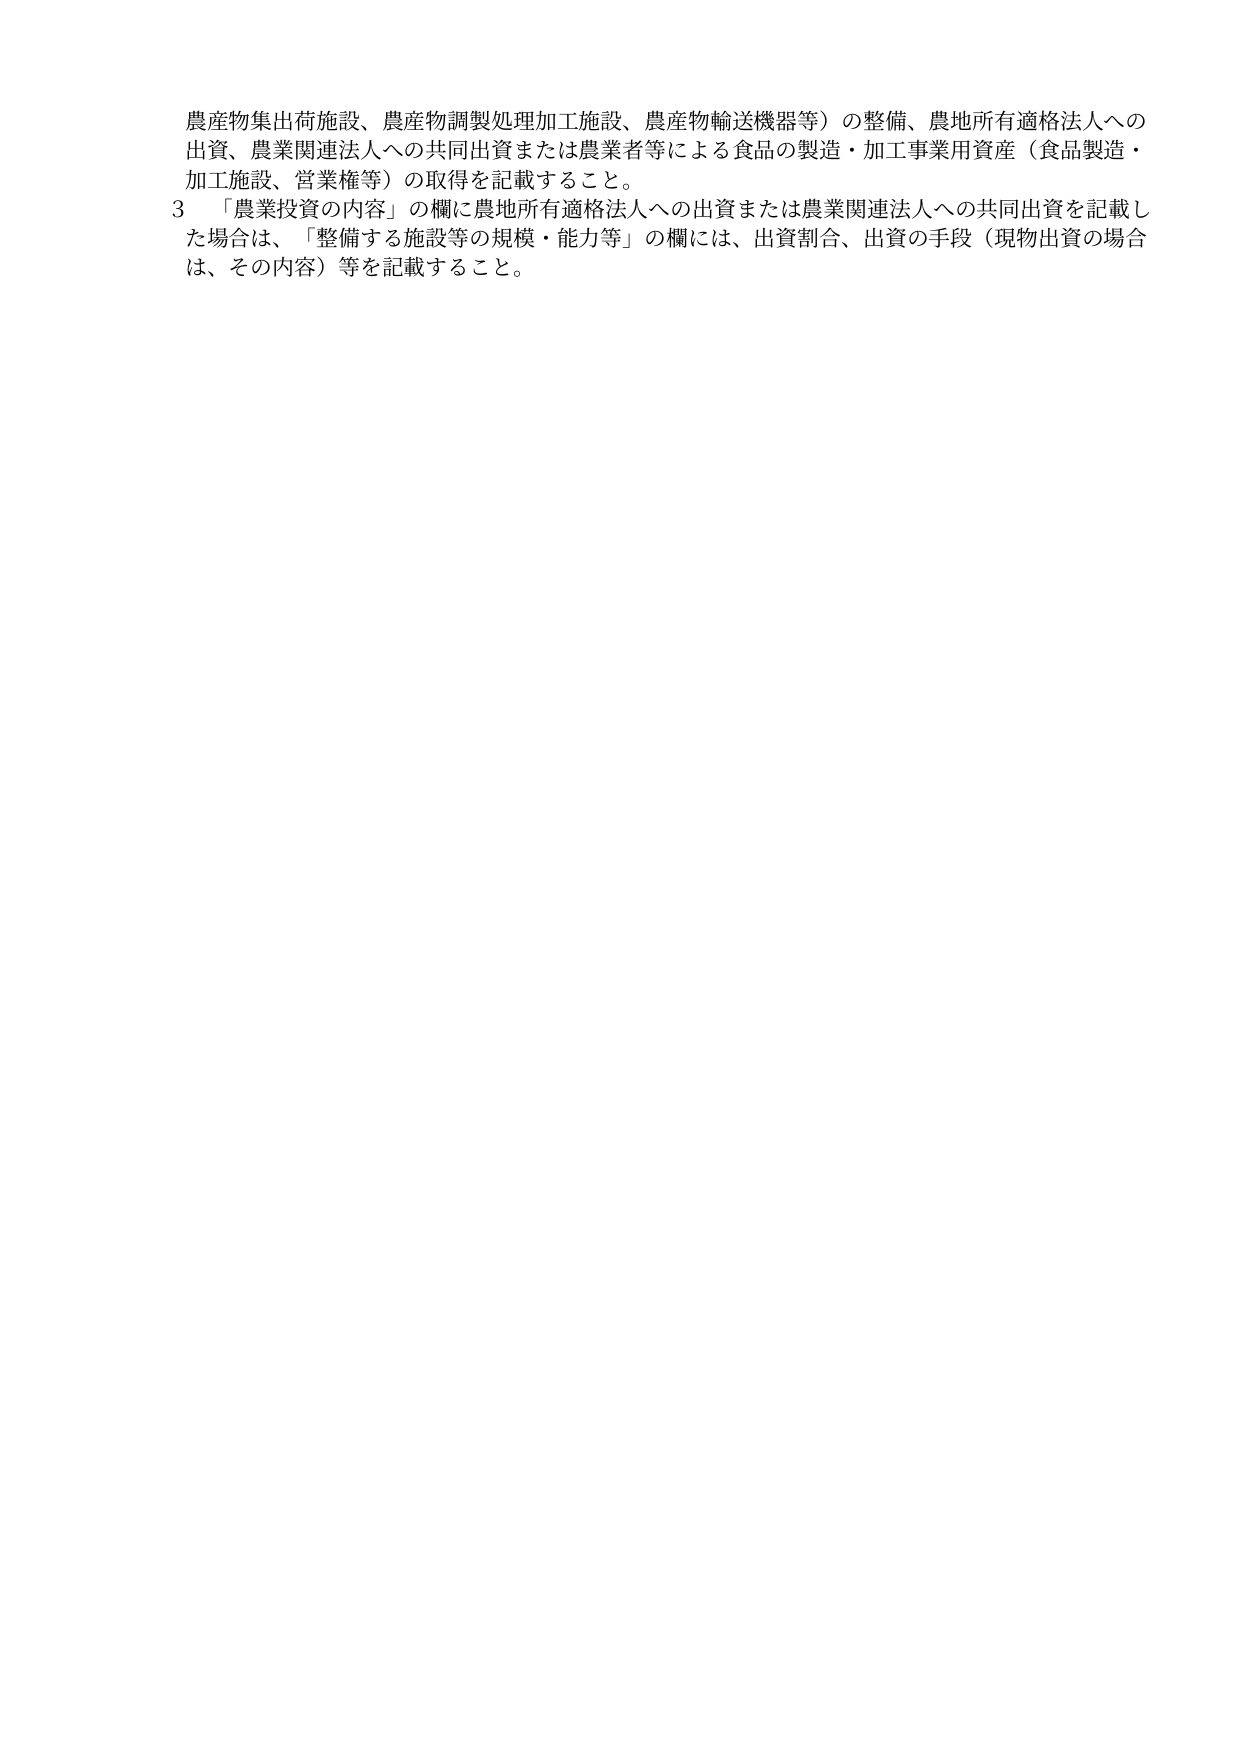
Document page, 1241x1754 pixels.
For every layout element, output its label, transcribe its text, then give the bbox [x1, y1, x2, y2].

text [167, 106, 1152, 194]
text ３ 「農業投資の内容」の欄に農地所有適格法人への出資または農業関連法人への共同出資を記載した場合は、「整備する施設等の規模・能力等」の欄には、出資割合、出資の手段（現物出資の場合は、その内容）等を記載すること。 [167, 194, 1152, 281]
